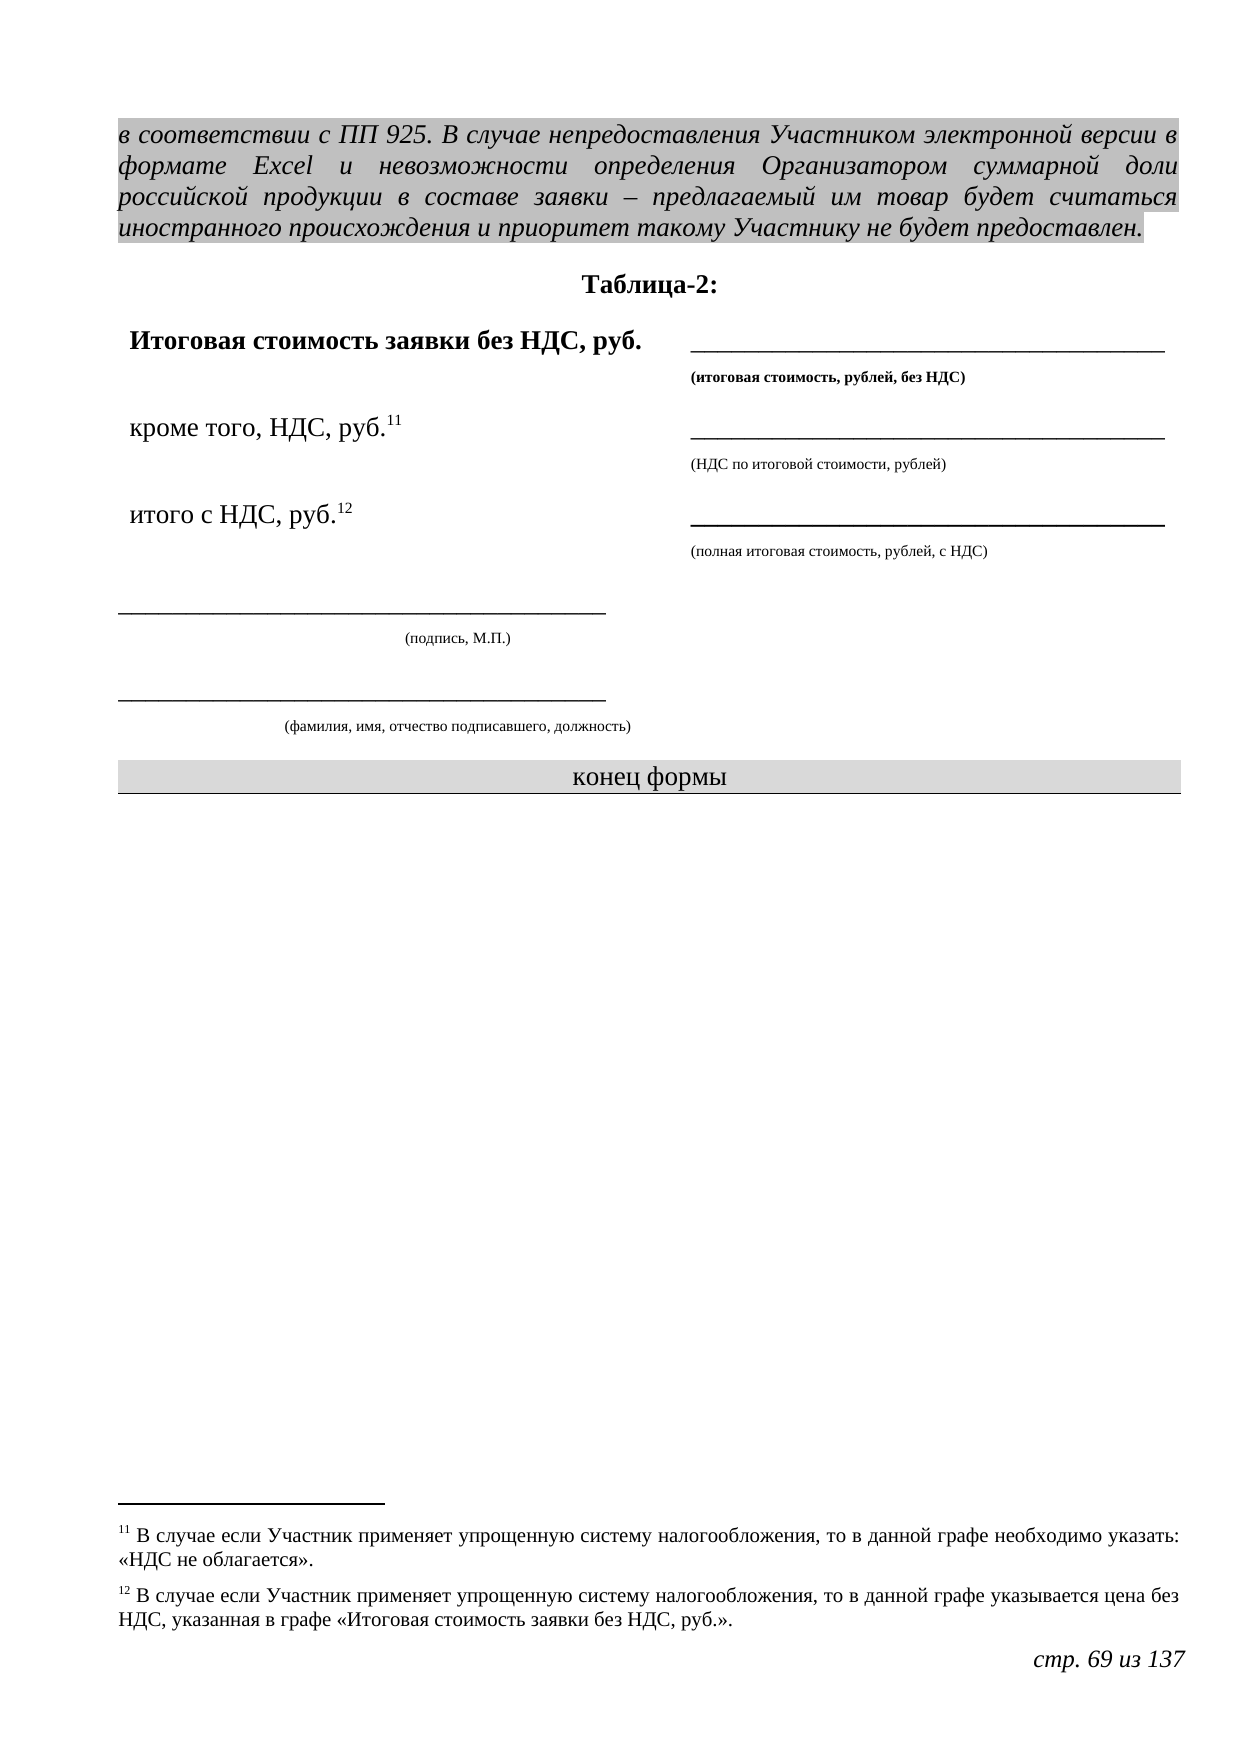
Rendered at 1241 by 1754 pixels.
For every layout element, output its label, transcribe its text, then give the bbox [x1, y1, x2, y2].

table_cell итого с НДС, руб. [118, 486, 679, 573]
text ____________________________________ [118, 586, 1181, 617]
table_header Итоговая стоимость заявки без НДС, руб. [118, 311, 679, 399]
text (фамилия, имя, отчество подписавшего, должность) [118, 717, 797, 748]
text Таблица-2: [118, 268, 1181, 299]
table_cell ___________________________________ (НДС по итоговой стоимости, рублей) [679, 399, 1196, 486]
table_cell кроме того, НДС, руб. [118, 399, 679, 486]
text конец формы [118, 760, 1181, 793]
text (подпись, М.П.) [118, 629, 797, 661]
text ____________________________________ [118, 673, 1181, 704]
table_header ___________________________________ (итоговая стоимость, рублей, без НДС) [679, 311, 1196, 399]
table_cell ___________________________________ (полная итоговая стоимость, рублей, с НДС) [679, 486, 1196, 573]
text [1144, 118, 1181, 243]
